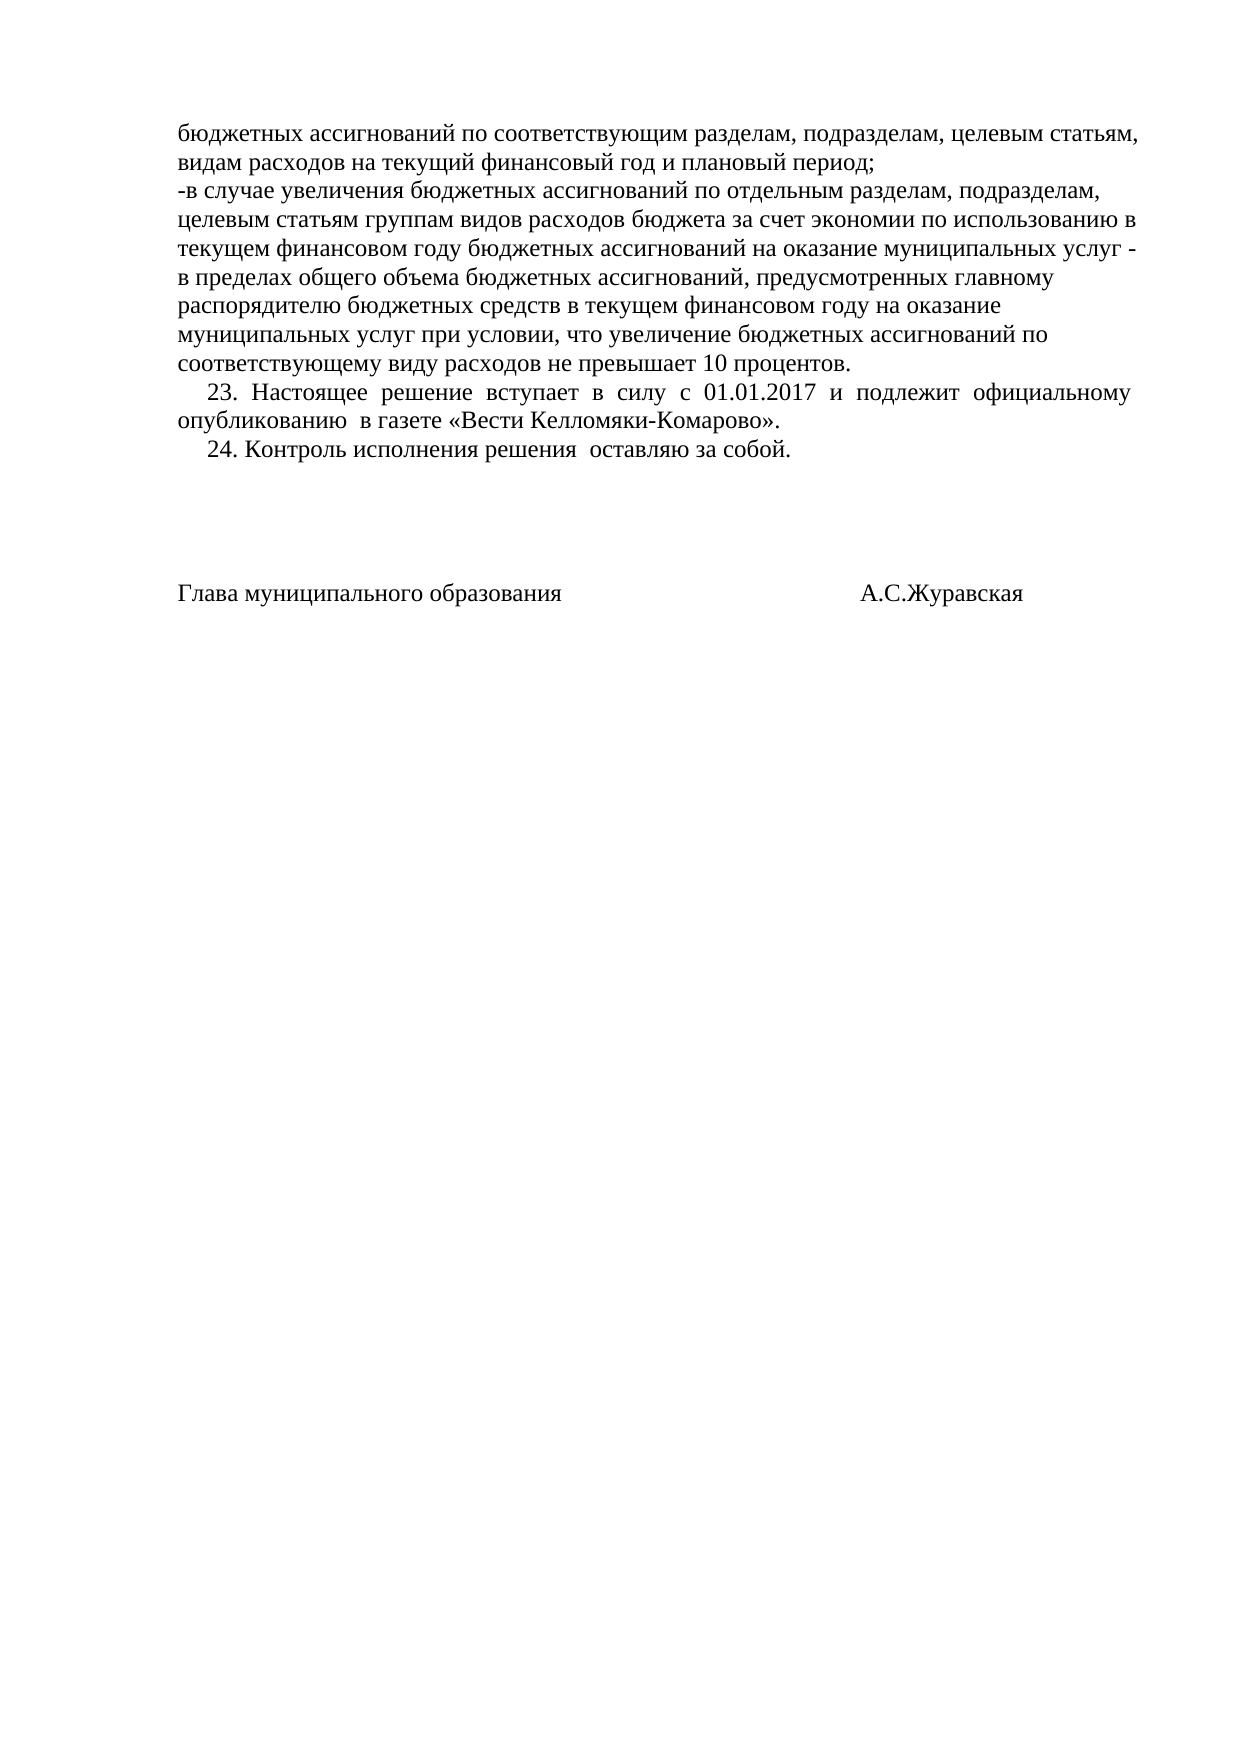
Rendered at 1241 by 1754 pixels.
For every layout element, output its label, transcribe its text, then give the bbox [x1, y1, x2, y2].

text -в случае увеличения бюджетных ассигнований по отдельным разделам, подразделам, целевым статьям группам видов расходов бюджета за счет экономии по использованию в текущем финансовом году бюджетных ассигнований на оказание муниципальных услуг - в пределах общего объема бюджетных ассигнований, предусмотренных главному распорядителю бюджетных средств в текущем финансовом году на оказание муниципальных услуг при условии, что увеличение бюджетных ассигнований по соответствующему виду расходов не превышает 10 процентов. [177, 176, 1152, 377]
text Глава муниципального образования А.С.Журавская [177, 578, 1152, 607]
text 24. Контроль исполнения решения оставляю за собой. [177, 434, 1152, 463]
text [177, 118, 1152, 176]
text 23. Настоящее решение вступает в силу с 01.01.2017 и подлежит официальному опубликованию в газете «Вести Келломяки-Комарово». [177, 377, 1132, 434]
